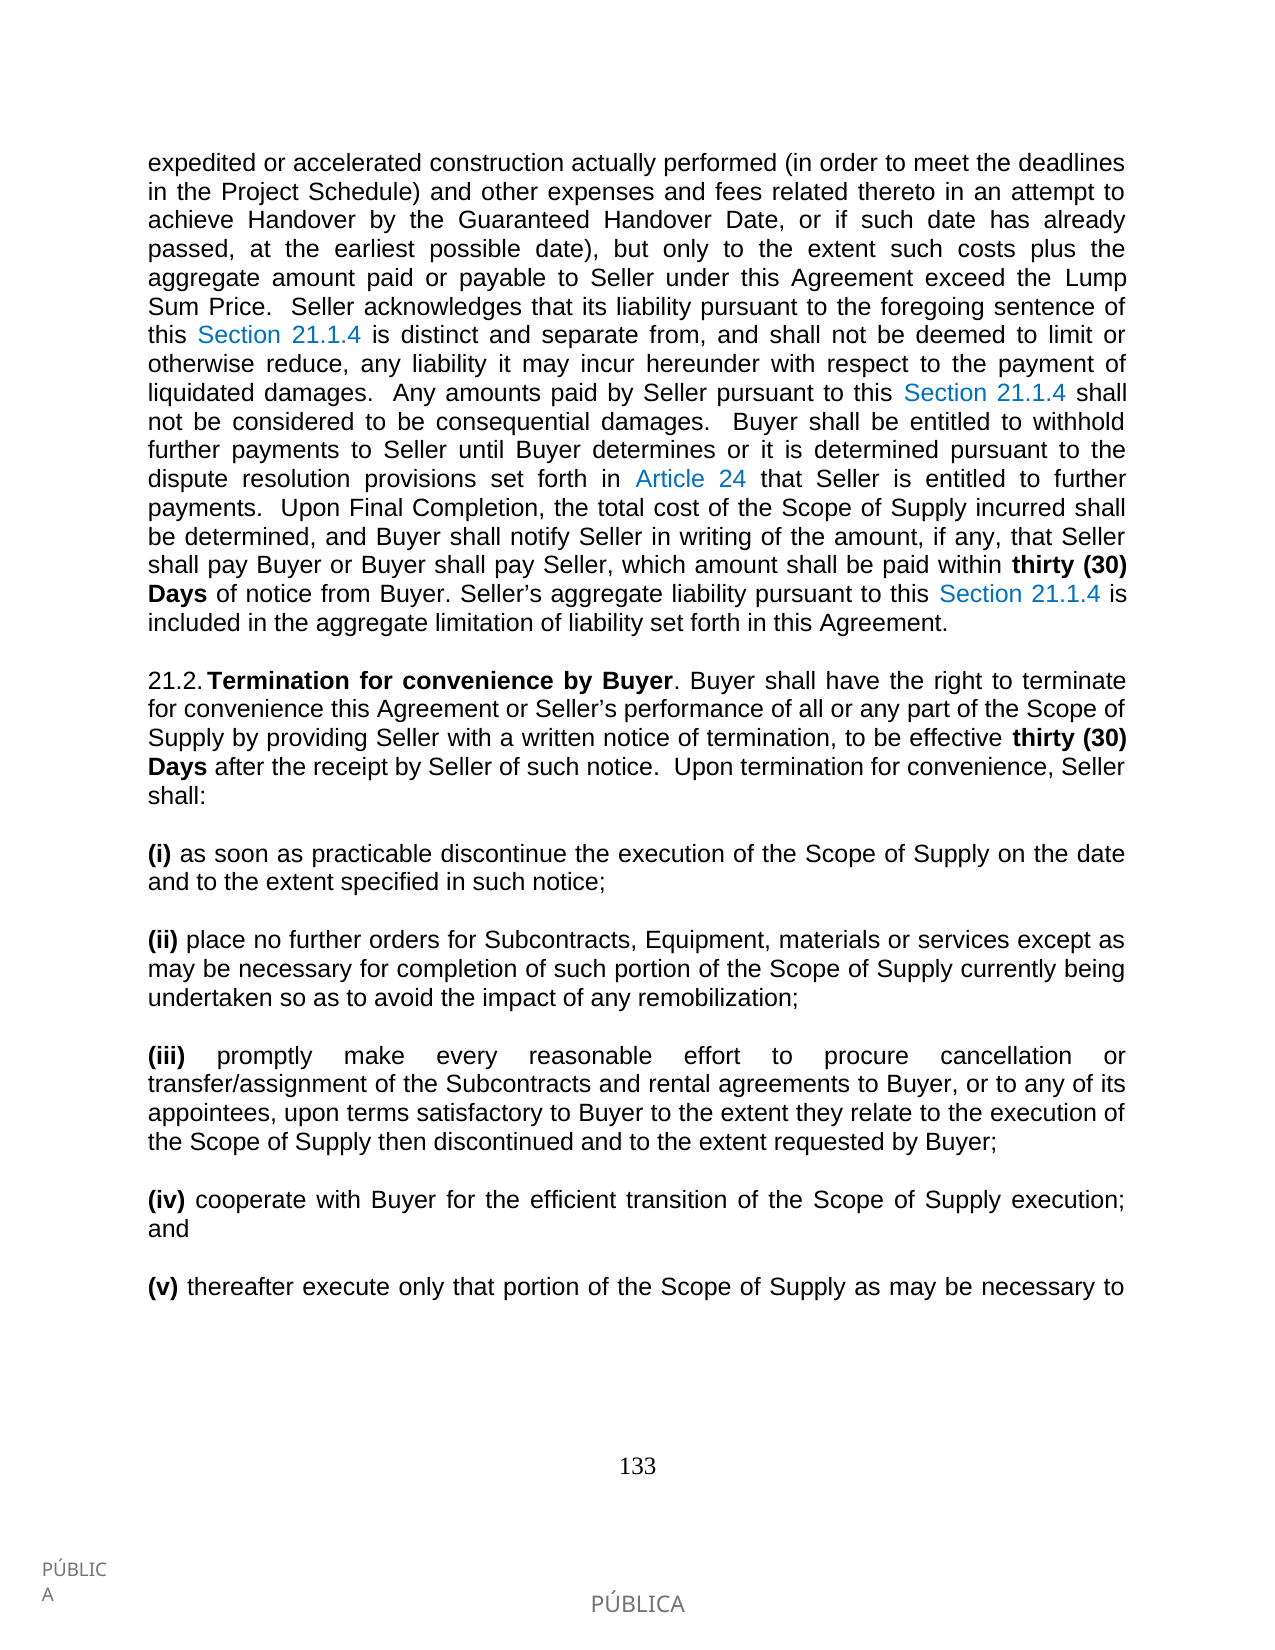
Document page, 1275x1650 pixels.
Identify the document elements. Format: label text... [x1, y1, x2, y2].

text (iv) cooperate with Buyer for the efficient transition of the Scope of Supply execution; and [148, 1185, 1127, 1242]
text (ii) place no further orders for Subcontracts, Equipment, materials or services except as may be necessary for completion of such portion of the Scope of Supply currently being undertaken so as to avoid the impact of any remobilization; [148, 925, 1127, 1011]
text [148, 1271, 1127, 1300]
list Termination for convenience by Buyer. Buyer shall have the right to terminate for convenience this Agreement or Seller’s performance of all or any part of the Scope of Supply by providing Seller with a written notice of termination, to be effective thirty (30) Days after the receipt by Seller of such notice. Upon termination for convenience, Seller shall: [148, 666, 1127, 809]
text (i) as soon as practicable discontinue the execution of the Scope of Supply on the date and to the extent specified in such notice; [148, 838, 1127, 896]
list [148, 148, 1127, 636]
text (iii) promptly make every reasonable effort to procure cancellation or transfer/assignment of the Subcontracts and rental agreements to Buyer, or to any of its appointees, upon terms satisfactory to Buyer to the extent they relate to the execution of the Scope of Supply then discontinued and to the extent requested by Buyer; [148, 1041, 1127, 1156]
